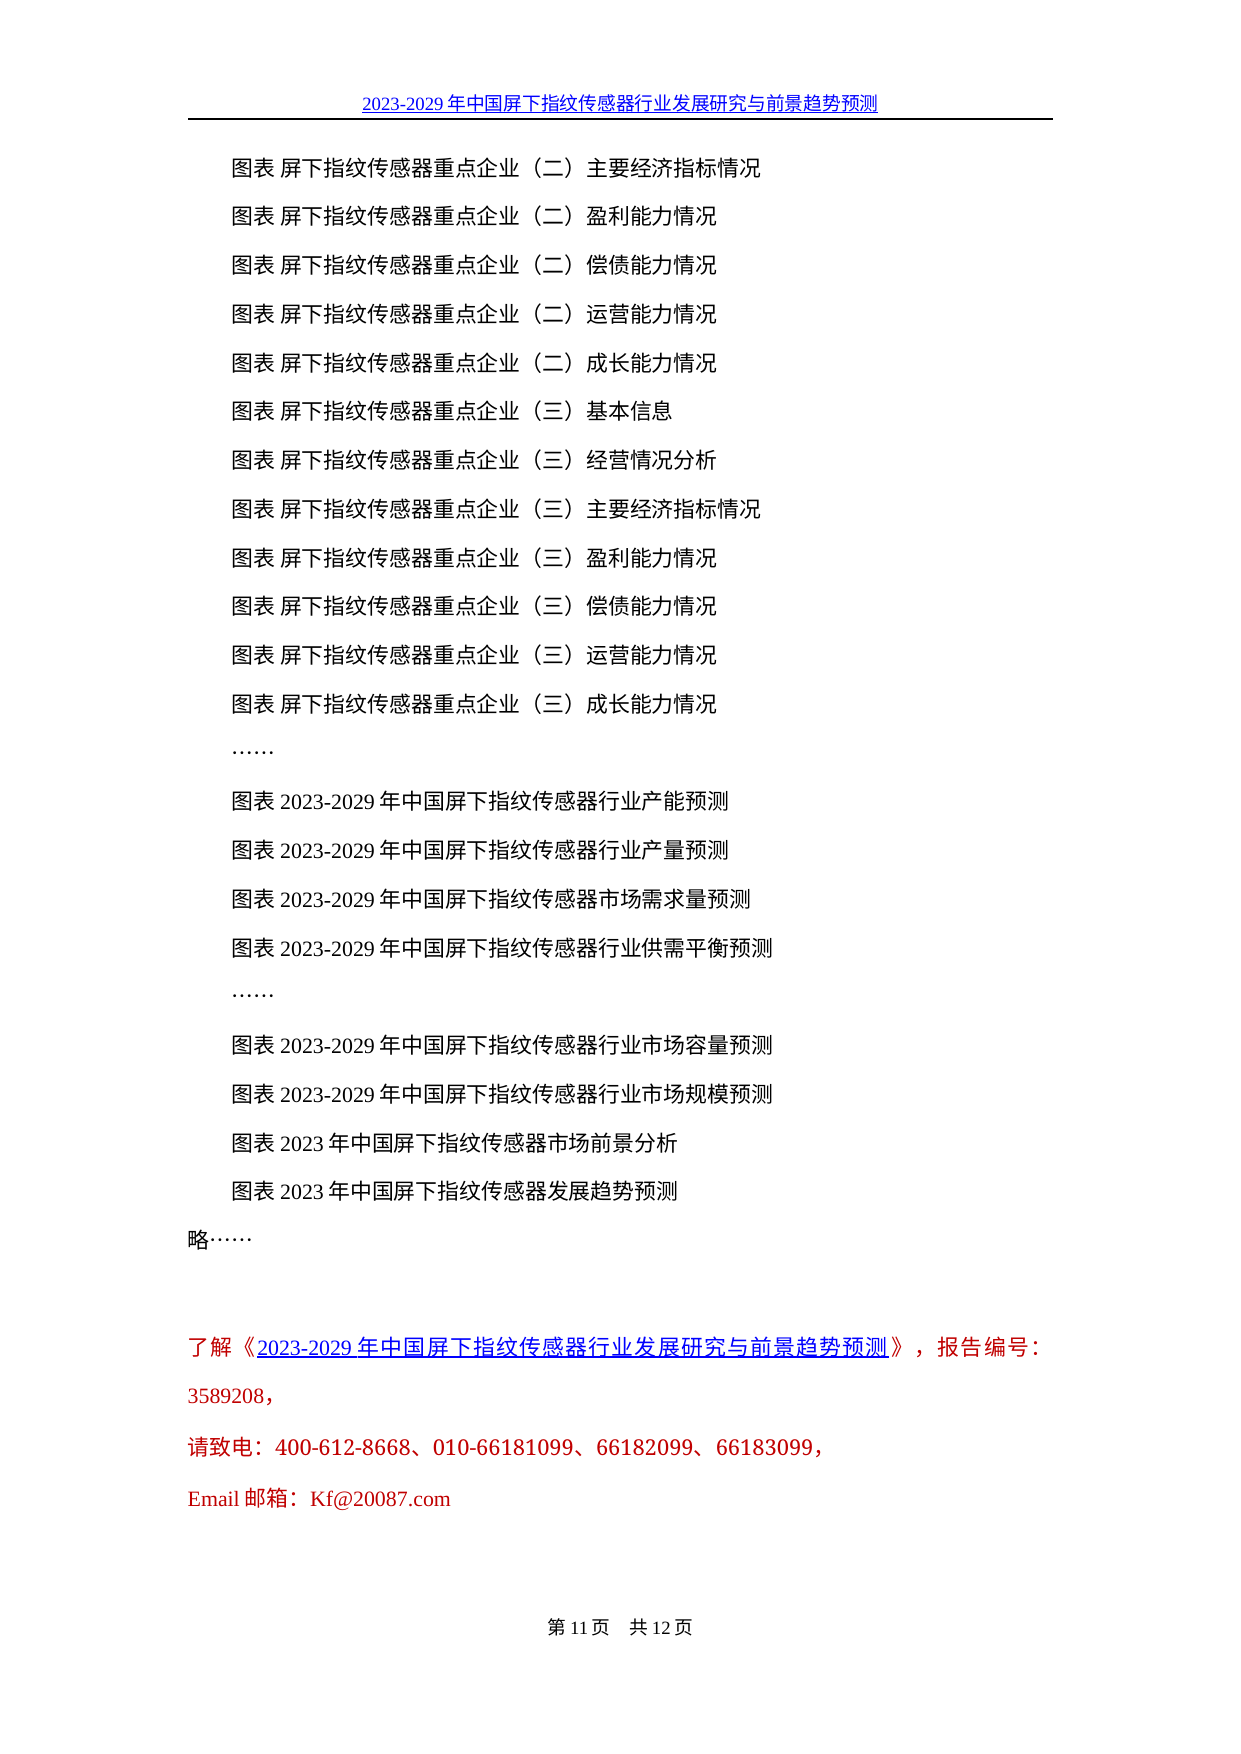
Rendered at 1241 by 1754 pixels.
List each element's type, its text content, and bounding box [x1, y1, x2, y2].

text 了解《2023-2029年中国屏下指纹传感器行业发展研究与前景趋势预测》，报告编号：3589208， [187, 1329, 1053, 1410]
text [187, 150, 1053, 1255]
text Email邮箱：Kf@20087.com [187, 1481, 1053, 1513]
text 请致电：400-612-8668、010-66181099、66182099、66183099， [187, 1429, 1053, 1462]
